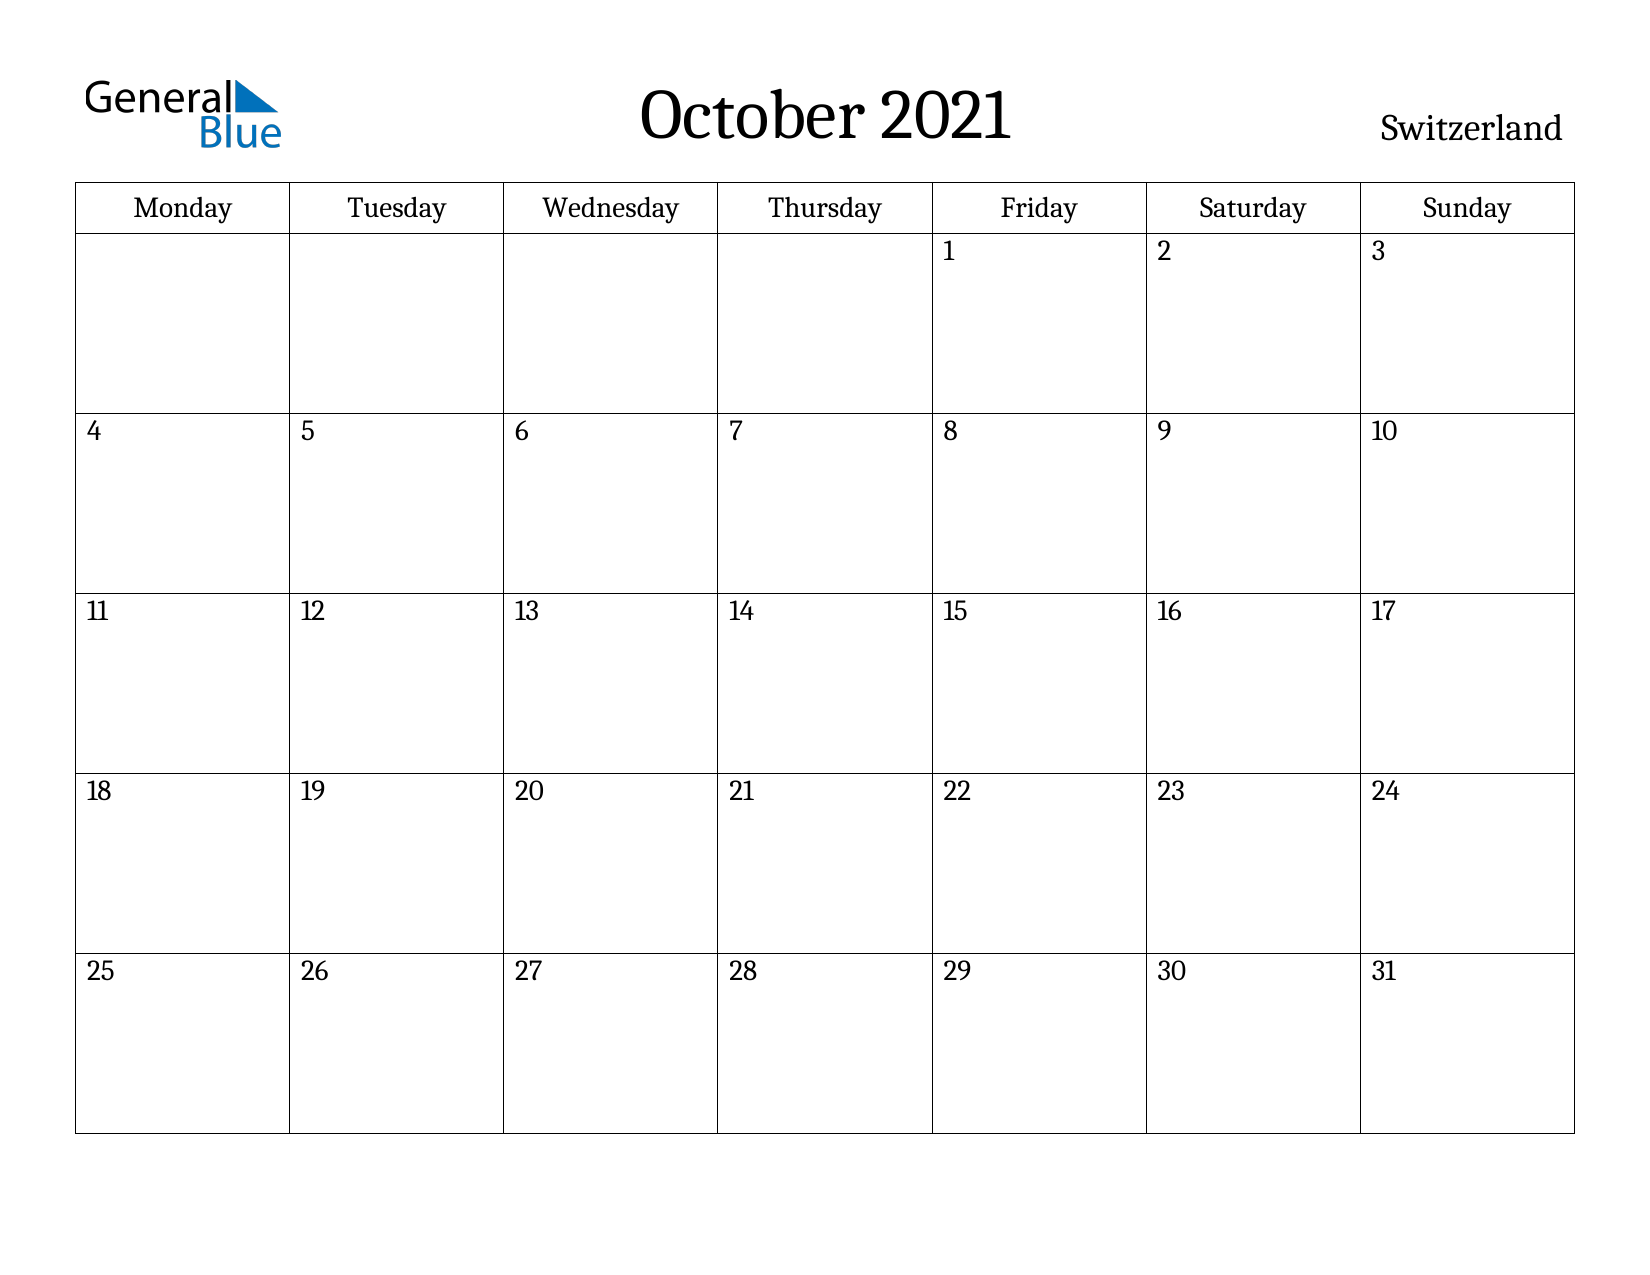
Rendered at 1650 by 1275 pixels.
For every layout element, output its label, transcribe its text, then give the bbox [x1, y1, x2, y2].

table_cell [718, 808, 932, 953]
table_cell 28 [718, 954, 932, 987]
table_cell 25 [76, 954, 289, 987]
table_cell 14 [718, 594, 932, 627]
table_cell 19 [290, 774, 503, 807]
table_cell [504, 988, 717, 1133]
table_cell 31 [1361, 954, 1574, 987]
table_cell [1361, 267, 1574, 413]
table_cell 4 [76, 414, 289, 447]
table_header Switzerland [1146, 75, 1574, 182]
table_cell [290, 988, 503, 1133]
table_cell Wednesday [504, 183, 717, 233]
table_cell [1361, 448, 1574, 593]
table_cell [933, 448, 1146, 593]
table_cell Tuesday [290, 183, 503, 233]
table_cell 13 [504, 594, 717, 627]
table_cell Monday [76, 183, 289, 233]
table_cell 26 [290, 954, 503, 987]
table_cell 11 [76, 594, 289, 627]
table_cell Saturday [1147, 183, 1360, 233]
table_cell [290, 267, 503, 413]
table_cell [1361, 808, 1574, 953]
table_cell 22 [933, 774, 1146, 807]
table_cell [718, 234, 932, 267]
table_cell [1147, 267, 1360, 413]
table_cell [1147, 808, 1360, 953]
table_cell [290, 808, 503, 953]
table_cell 29 [933, 954, 1146, 987]
table_cell [290, 234, 503, 267]
table_cell Sunday [1361, 183, 1574, 233]
table_cell 21 [718, 774, 932, 807]
table_cell 15 [933, 594, 1146, 627]
table_cell [76, 448, 289, 593]
table_cell 5 [290, 414, 503, 447]
table_cell 9 [1147, 414, 1360, 447]
table_cell [933, 808, 1146, 953]
table_cell 2 [1147, 234, 1360, 267]
table_cell [76, 988, 289, 1133]
table_cell 30 [1147, 954, 1360, 987]
table_cell 20 [504, 774, 717, 807]
table_cell [504, 808, 717, 953]
table_cell [1147, 448, 1360, 593]
table_cell 6 [504, 414, 717, 447]
table_cell [290, 448, 503, 593]
table_cell [933, 267, 1146, 413]
table_cell [718, 988, 932, 1133]
table_cell 3 [1361, 234, 1574, 267]
table_cell Thursday [718, 183, 932, 233]
table_cell [1147, 988, 1360, 1133]
table_cell Friday [933, 183, 1146, 233]
table_cell 1 [933, 234, 1146, 267]
table_cell [76, 267, 289, 413]
table_cell [504, 234, 717, 267]
table_cell 16 [1147, 594, 1360, 627]
table_cell 12 [290, 594, 503, 627]
table_cell [1361, 627, 1574, 773]
table_cell [933, 988, 1146, 1133]
table_cell [718, 448, 932, 593]
table_cell [504, 448, 717, 593]
table_header October 2021 [504, 75, 1146, 182]
table_cell [76, 808, 289, 953]
table_cell 10 [1361, 414, 1574, 447]
table_cell [290, 627, 503, 773]
table_cell [1147, 627, 1360, 773]
table_cell [718, 267, 932, 413]
table_header [76, 75, 503, 182]
picture [86, 80, 281, 148]
table_cell [1361, 988, 1574, 1133]
table_cell [718, 627, 932, 773]
table_cell 7 [718, 414, 932, 447]
table_cell [504, 627, 717, 773]
table_cell 17 [1361, 594, 1574, 627]
table_cell [76, 234, 289, 267]
table_cell 24 [1361, 774, 1574, 807]
table_cell [504, 267, 717, 413]
table_cell 18 [76, 774, 289, 807]
table_cell [933, 627, 1146, 773]
table_cell 8 [933, 414, 1146, 447]
table_cell [76, 627, 289, 773]
table_cell 23 [1147, 774, 1360, 807]
table_cell 27 [504, 954, 717, 987]
